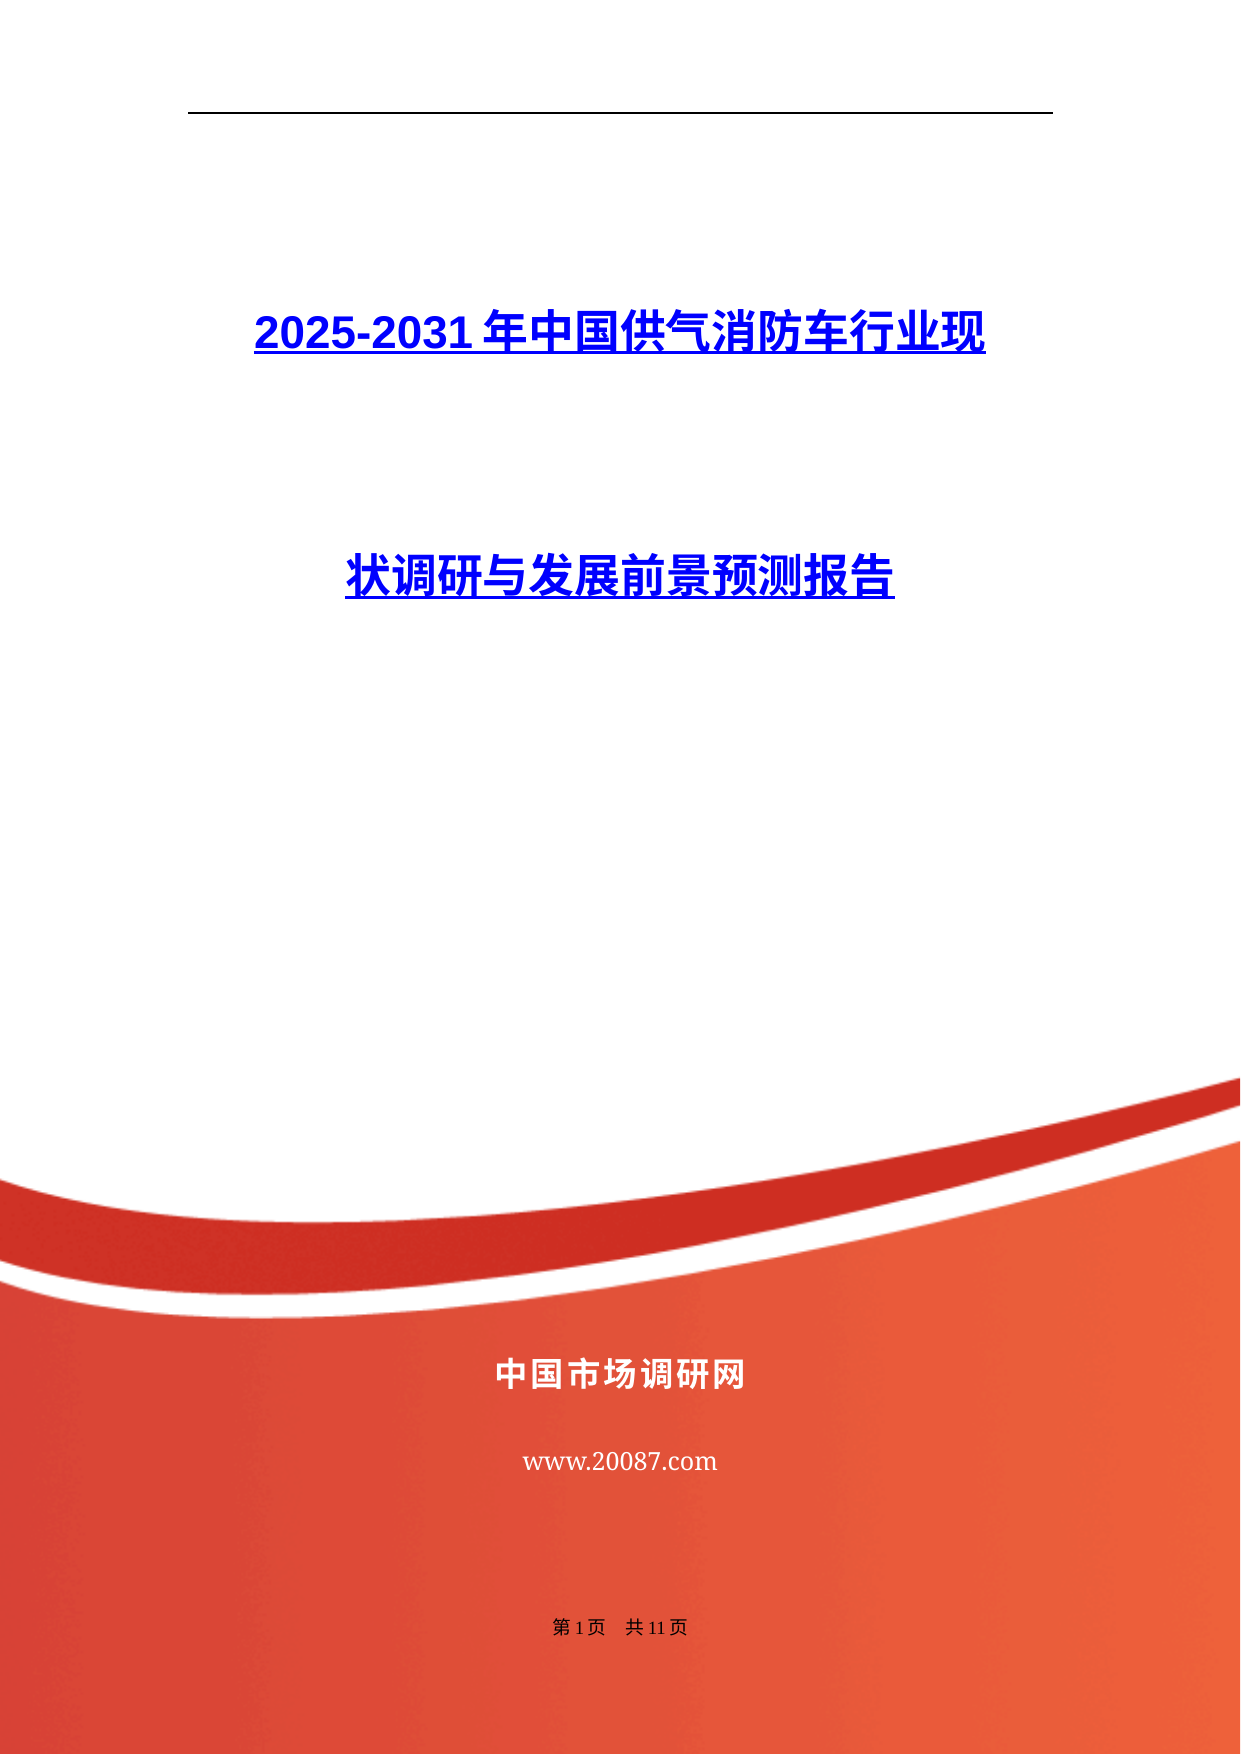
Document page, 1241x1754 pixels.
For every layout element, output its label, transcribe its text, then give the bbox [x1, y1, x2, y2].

subtitle 中国市场调研网 [187, 1339, 1053, 1404]
picture [0, 1006, 1241, 1754]
table_header 2025-2031年中国供气消防车行业现状调研与发展前景预测报告 [188, 207, 1053, 773]
text www.20087.com [187, 1428, 1053, 1493]
